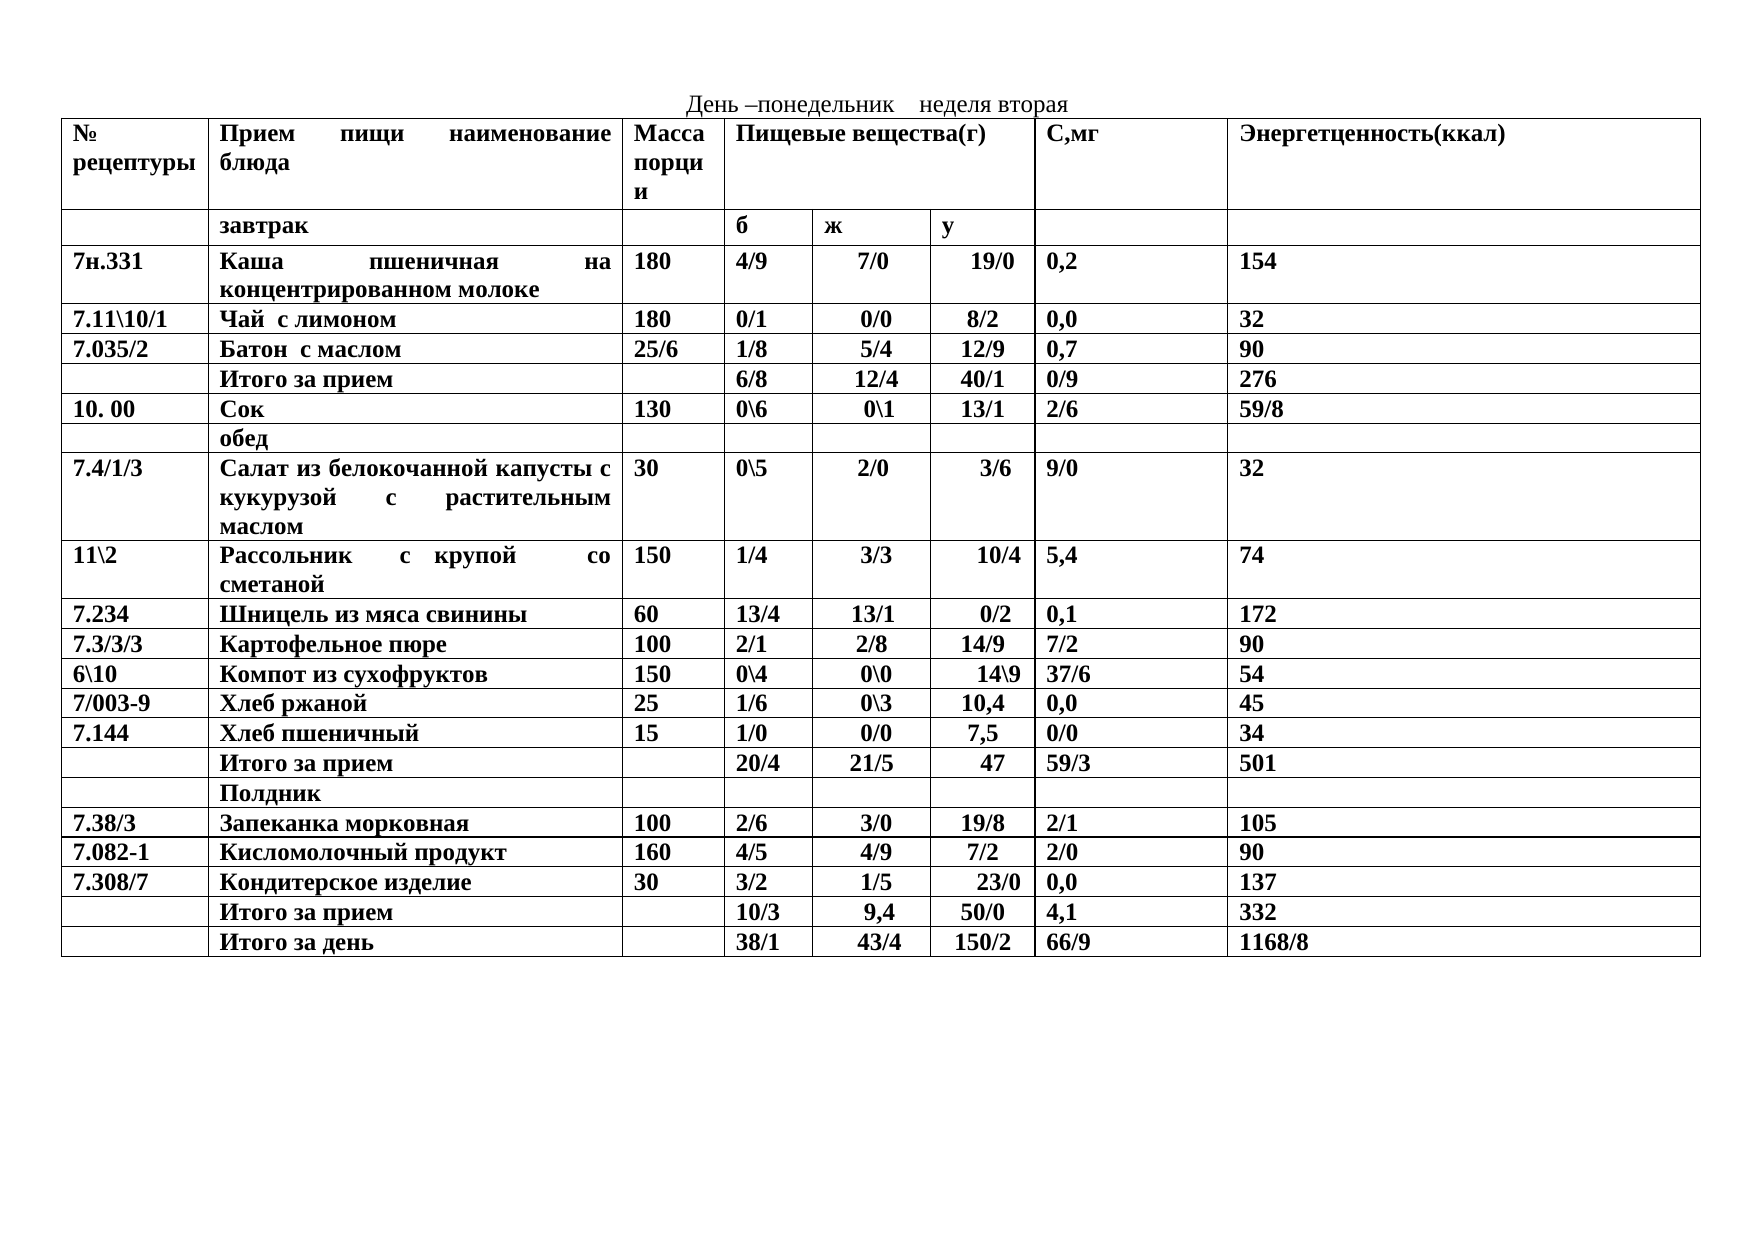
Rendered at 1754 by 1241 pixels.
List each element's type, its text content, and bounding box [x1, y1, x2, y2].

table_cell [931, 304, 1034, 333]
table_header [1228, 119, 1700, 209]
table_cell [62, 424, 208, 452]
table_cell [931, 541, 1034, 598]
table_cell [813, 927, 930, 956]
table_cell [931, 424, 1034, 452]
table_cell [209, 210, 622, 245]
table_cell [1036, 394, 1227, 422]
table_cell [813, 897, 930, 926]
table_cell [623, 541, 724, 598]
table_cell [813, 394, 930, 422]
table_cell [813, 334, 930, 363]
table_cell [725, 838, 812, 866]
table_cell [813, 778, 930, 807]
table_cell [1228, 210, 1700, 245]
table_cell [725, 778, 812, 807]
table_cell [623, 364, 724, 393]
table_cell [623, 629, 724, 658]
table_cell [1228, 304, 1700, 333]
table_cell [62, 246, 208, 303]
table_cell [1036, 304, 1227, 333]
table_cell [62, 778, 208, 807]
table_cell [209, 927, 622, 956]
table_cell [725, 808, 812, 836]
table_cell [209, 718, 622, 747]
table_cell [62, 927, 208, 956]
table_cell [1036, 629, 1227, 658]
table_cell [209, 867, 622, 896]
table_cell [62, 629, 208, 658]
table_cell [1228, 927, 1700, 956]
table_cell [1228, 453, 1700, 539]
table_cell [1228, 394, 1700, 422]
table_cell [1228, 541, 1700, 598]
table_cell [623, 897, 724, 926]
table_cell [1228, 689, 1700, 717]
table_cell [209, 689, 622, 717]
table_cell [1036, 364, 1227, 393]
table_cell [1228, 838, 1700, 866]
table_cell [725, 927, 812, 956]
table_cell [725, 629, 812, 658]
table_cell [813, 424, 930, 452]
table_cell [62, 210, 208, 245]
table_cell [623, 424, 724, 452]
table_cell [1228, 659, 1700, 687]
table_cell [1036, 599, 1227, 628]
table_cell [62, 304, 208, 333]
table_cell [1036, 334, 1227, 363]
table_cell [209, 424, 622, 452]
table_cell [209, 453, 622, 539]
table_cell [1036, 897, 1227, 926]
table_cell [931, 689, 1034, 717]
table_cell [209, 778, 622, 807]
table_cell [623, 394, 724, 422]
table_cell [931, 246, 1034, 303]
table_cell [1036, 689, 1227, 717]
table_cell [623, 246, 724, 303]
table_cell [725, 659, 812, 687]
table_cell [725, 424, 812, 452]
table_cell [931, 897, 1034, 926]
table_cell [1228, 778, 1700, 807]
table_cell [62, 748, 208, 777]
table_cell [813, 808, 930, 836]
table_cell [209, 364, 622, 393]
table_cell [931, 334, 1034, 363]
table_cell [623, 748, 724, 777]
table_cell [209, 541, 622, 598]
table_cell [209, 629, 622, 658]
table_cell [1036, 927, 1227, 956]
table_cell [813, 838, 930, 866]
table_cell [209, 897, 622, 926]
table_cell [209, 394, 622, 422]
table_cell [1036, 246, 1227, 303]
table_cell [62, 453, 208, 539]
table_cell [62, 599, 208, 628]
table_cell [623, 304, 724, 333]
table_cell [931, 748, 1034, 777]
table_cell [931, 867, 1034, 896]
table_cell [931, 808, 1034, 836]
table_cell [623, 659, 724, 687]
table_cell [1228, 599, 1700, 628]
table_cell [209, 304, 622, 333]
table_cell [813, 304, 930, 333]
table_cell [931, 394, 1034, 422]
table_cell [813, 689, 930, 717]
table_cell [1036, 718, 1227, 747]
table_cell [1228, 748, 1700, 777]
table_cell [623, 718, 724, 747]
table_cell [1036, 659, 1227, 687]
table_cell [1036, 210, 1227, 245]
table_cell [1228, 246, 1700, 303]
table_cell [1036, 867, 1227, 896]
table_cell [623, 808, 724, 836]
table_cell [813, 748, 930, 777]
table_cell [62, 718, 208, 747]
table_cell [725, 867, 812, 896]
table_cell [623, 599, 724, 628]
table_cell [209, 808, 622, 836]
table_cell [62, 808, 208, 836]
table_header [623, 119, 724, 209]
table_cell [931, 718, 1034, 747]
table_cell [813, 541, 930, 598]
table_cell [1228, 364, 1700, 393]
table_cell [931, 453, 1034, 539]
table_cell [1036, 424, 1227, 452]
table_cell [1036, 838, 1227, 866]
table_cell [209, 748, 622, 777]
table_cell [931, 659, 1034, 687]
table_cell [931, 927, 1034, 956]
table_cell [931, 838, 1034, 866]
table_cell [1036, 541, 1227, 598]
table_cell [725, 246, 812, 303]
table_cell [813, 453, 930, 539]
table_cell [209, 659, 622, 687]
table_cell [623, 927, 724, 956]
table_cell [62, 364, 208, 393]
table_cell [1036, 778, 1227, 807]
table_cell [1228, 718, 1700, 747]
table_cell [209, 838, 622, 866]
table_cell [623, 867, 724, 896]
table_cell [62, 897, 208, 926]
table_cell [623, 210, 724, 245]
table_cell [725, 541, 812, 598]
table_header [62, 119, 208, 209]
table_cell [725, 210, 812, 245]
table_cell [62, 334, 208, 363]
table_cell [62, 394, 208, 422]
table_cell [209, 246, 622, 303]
text День –понедельник неделя вторая [150, 89, 1604, 117]
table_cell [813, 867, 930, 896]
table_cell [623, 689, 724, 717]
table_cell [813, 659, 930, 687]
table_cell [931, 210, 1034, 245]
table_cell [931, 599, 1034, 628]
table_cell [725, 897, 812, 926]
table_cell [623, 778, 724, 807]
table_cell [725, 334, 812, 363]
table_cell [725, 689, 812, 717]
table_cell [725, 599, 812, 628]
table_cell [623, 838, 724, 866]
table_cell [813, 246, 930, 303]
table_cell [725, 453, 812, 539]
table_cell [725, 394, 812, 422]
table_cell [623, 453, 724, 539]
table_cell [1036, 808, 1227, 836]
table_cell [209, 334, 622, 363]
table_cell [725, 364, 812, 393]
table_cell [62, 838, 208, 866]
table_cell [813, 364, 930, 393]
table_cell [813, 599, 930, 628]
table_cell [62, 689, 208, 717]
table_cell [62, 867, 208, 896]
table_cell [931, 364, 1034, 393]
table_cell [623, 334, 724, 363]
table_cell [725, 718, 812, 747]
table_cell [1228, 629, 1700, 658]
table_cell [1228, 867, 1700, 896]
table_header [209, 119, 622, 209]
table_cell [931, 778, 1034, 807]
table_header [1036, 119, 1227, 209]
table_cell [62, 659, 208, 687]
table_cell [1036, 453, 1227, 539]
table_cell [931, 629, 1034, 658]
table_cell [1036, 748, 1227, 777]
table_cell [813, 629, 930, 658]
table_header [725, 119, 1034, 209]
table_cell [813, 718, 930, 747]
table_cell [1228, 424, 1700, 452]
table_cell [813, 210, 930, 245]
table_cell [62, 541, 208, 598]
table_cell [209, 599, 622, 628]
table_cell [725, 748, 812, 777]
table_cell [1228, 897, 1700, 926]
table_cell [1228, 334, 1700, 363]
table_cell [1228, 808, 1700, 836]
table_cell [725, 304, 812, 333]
